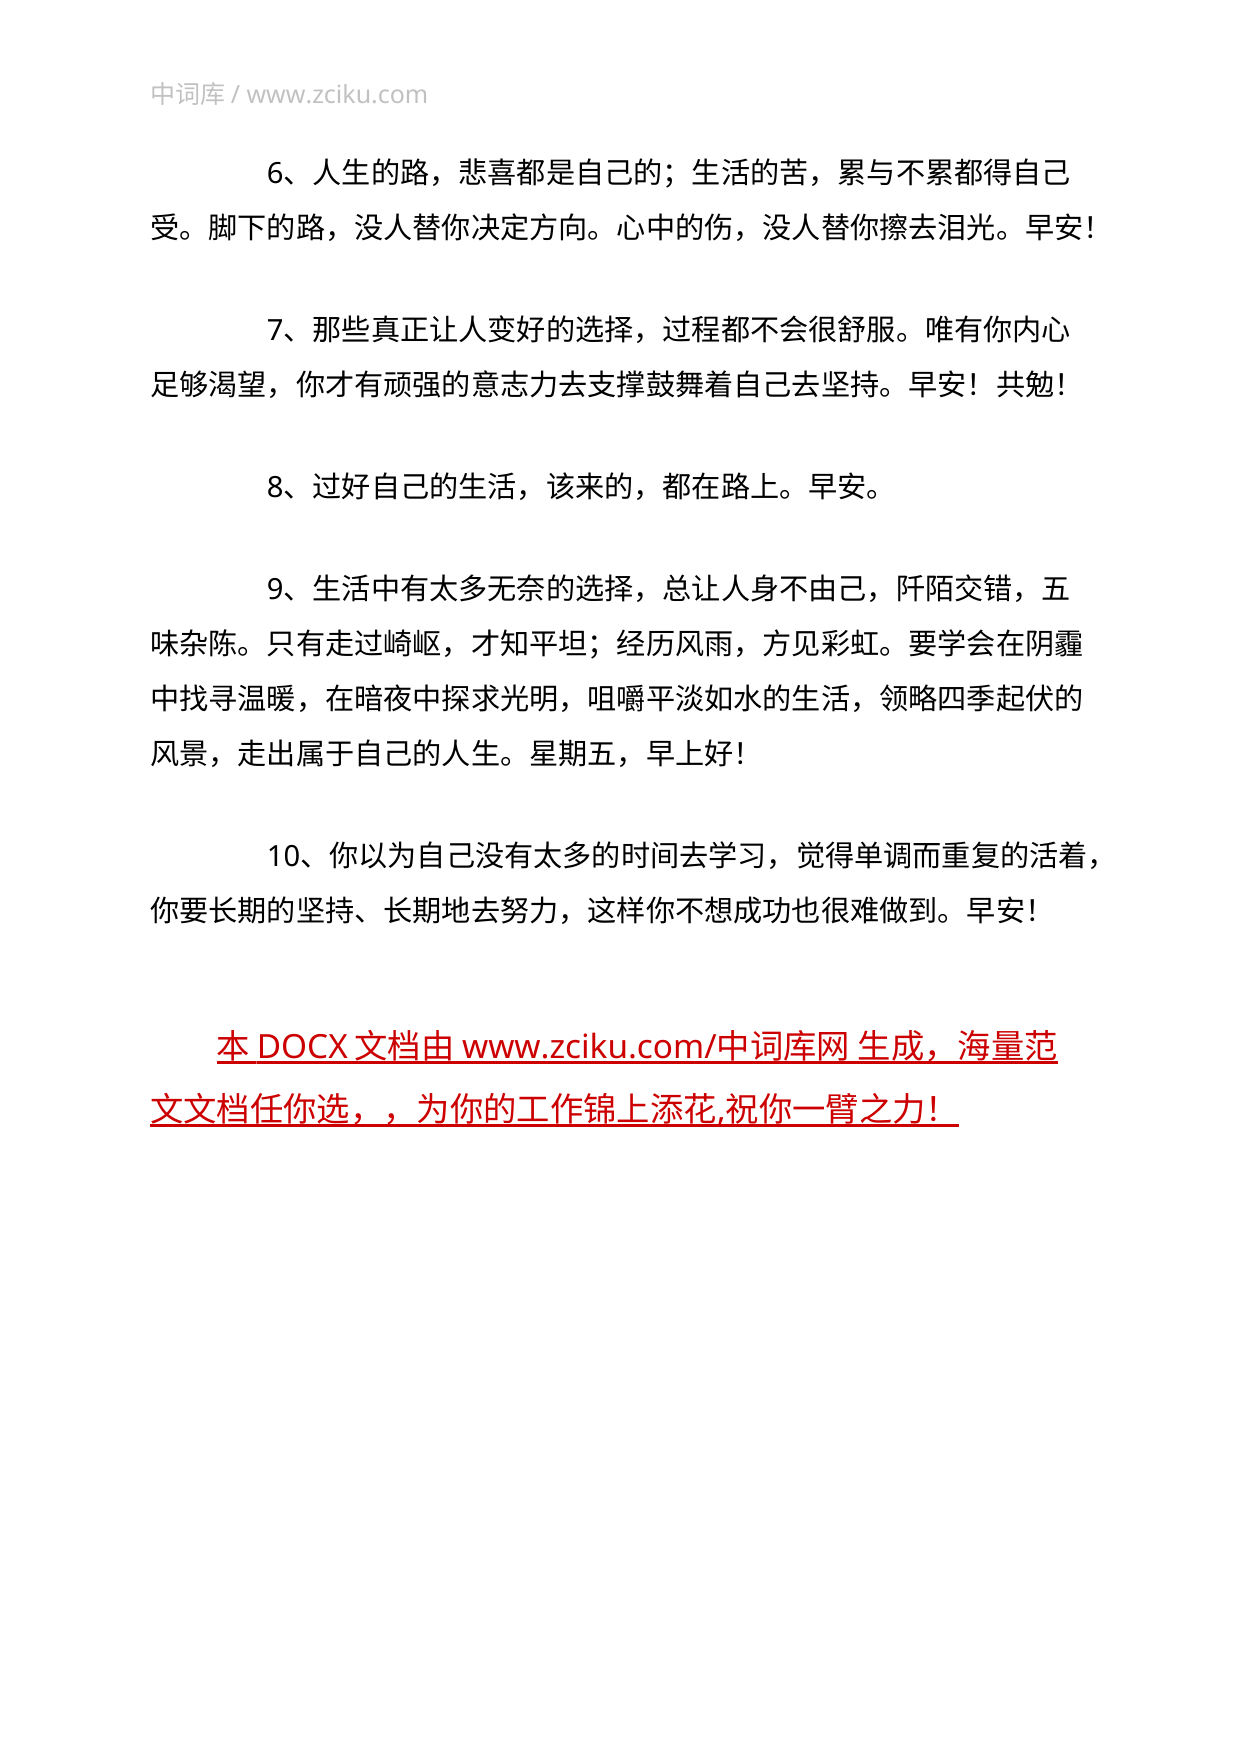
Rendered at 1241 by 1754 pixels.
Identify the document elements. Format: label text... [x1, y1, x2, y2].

text 8、过好自己的生活，该来的，都在路上。早安。 [150, 463, 1090, 506]
text 7、那些真正让人变好的选择，过程都不会很舒服。唯有你内心足够渴望，你才有顽强的意志力去支撑鼓舞着自己去坚持。早安！共勉！ [150, 307, 1090, 404]
text 10、你以为自己没有太多的时间去学习，觉得单调而重复的活着，你要长期的坚持、长期地去努力，这样你不想成功也很难做到。早安！ [150, 832, 1090, 929]
text 本DOCX文档由 www.zciku.com/中词库网 生成，海量范文文档任你选，，为你的工作锦上添花,祝你一臂之力！ [150, 1020, 1090, 1131]
text 9、生活中有太多无奈的选择，总让人身不由己，阡陌交错，五味杂陈。只有走过崎岖，才知平坦；经历风雨，方见彩虹。要学会在阴霾中找寻温暖，在暗夜中探求光明，咀嚼平淡如水的生活，领略四季起伏的风景，走出属于自己的人生。星期五，早上好！ [150, 566, 1090, 773]
text 6、人生的路，悲喜都是自己的；生活的苦，累与不累都得自己受。脚下的路，没人替你决定方向。心中的伤，没人替你擦去泪光。早安！ [150, 150, 1090, 247]
